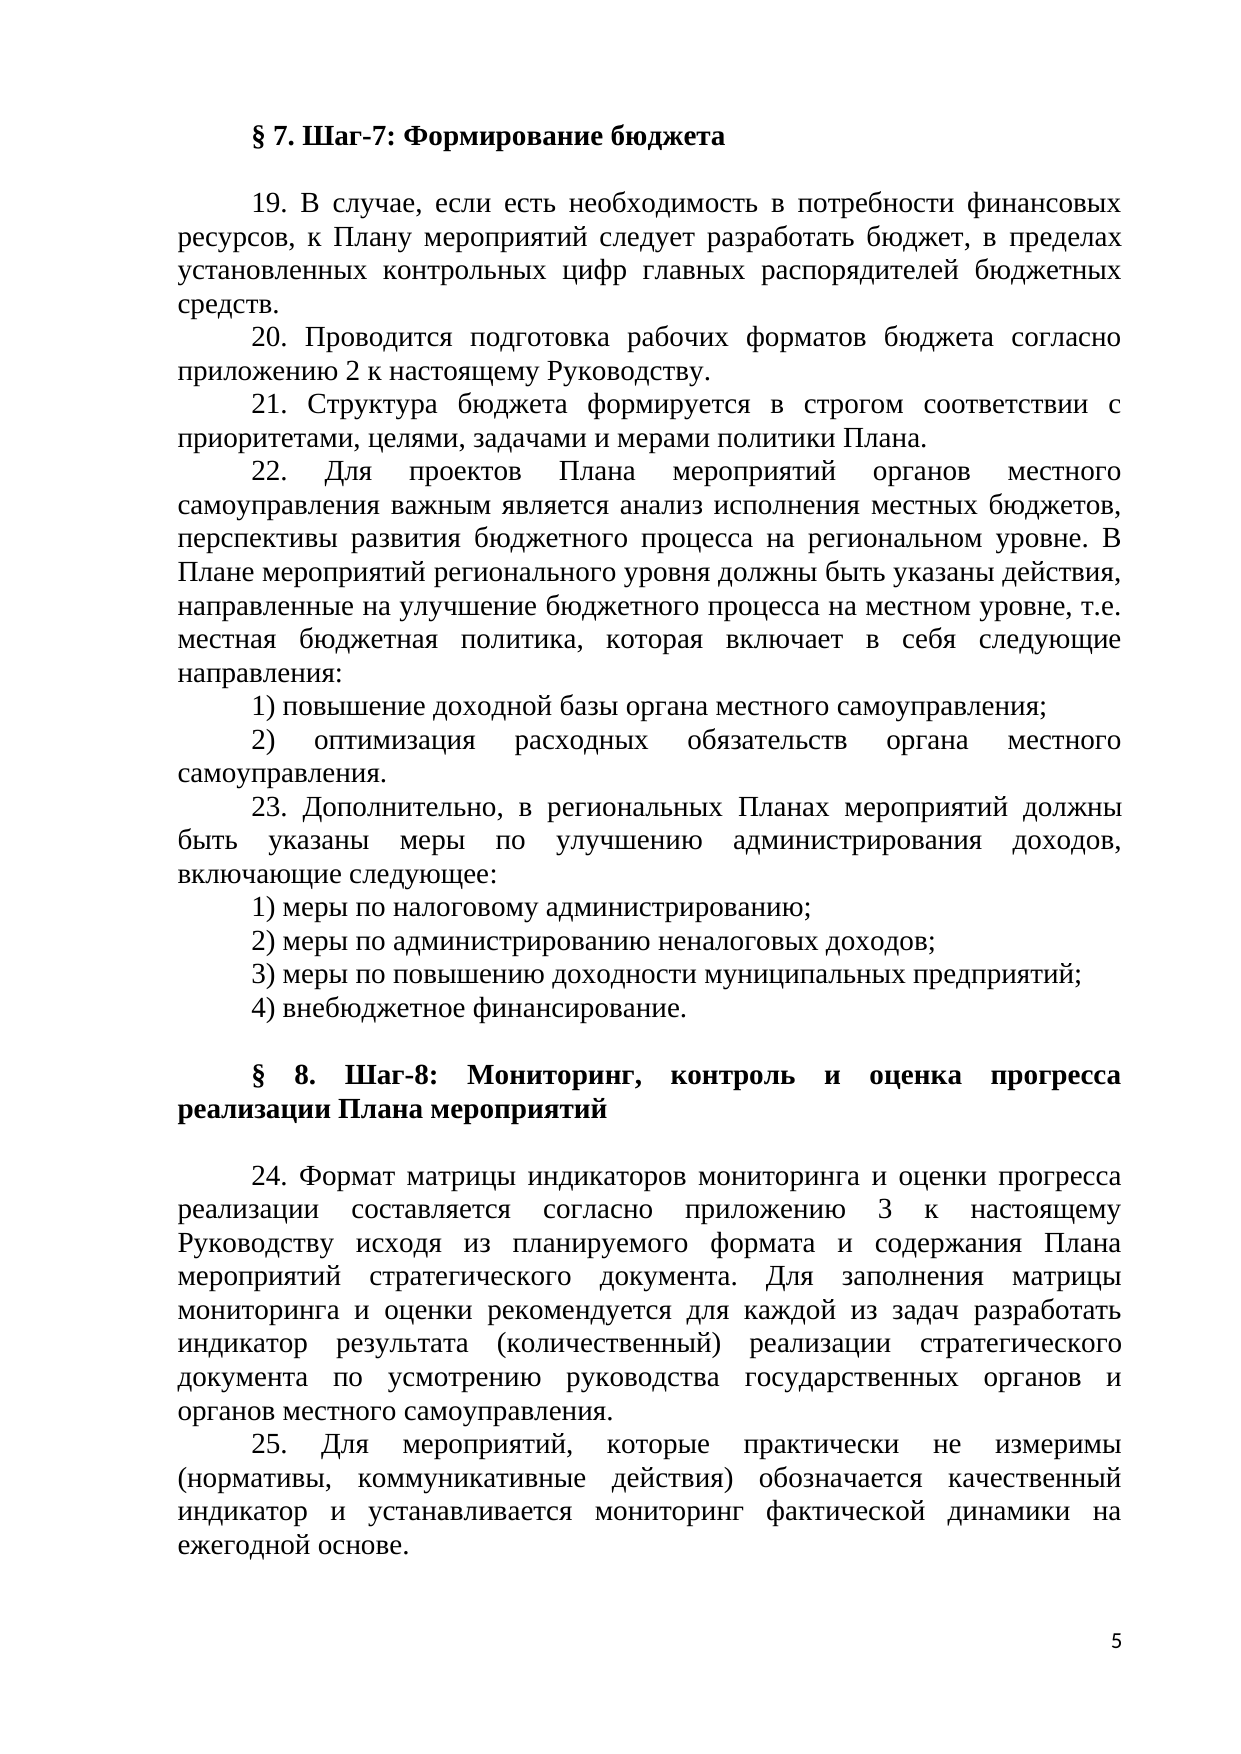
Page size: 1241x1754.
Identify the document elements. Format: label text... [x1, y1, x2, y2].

text § 7. Шаг-7: Формирование бюджета [177, 118, 1122, 152]
text 19. В случае, если есть необходимость в потребности финансовых ресурсов, к Плану мероприятий следует разработать бюджет, в пределах установленных контрольных цифр главных распорядителей бюджетных средств. [177, 185, 1122, 319]
text 1) меры по налоговому администрированию; [177, 889, 1122, 923]
text 21. Структура бюджета формируется в строгом соответствии с приоритетами, целями, задачами и мерами политики Плана. [177, 386, 1122, 453]
text § 8. Шаг-8: Мониторинг, контроль и оценка прогресса реализации Плана мероприятий [177, 1057, 1122, 1124]
text 2) оптимизация расходных обязательств органа местного самоуправления. [177, 722, 1122, 789]
text 24. Формат матрицы индикаторов мониторинга и оценки прогресса реализации составляется согласно приложению 3 к настоящему Руководству исходя из планируемого формата и содержания Плана мероприятий стратегического документа. Для заполнения матрицы мониторинга и оценки рекомендуется для каждой из задач разработать индикатор результата (количественный) реализации стратегического документа по усмотрению руководства государственных органов и органов местного самоуправления. [177, 1158, 1122, 1426]
text 20. Проводится подготовка рабочих форматов бюджета согласно приложению 2 к настоящему Руководству. [177, 319, 1122, 386]
text 3) меры по повышению доходности муниципальных предприятий; [177, 957, 1122, 990]
text 23. Дополнительно, в региональных Планах мероприятий должны быть указаны меры по улучшению администрирования доходов, включающие следующее: [177, 789, 1122, 889]
text 1) повышение доходной базы органа местного самоуправления; [177, 688, 1122, 722]
text 25. Для мероприятий, которые практически не измеримы (нормативы, коммуникативные действия) обозначается качественный индикатор и устанавливается мониторинг фактической динамики на ежегодной основе. [177, 1426, 1122, 1560]
text 22. Для проектов Плана мероприятий органов местного самоуправления важным является анализ исполнения местных бюджетов, перспективы развития бюджетного процесса на региональном уровне. В Плане мероприятий регионального уровня должны быть указаны действия, направленные на улучшение бюджетного процесса на местном уровне, т.е. местная бюджетная политика, которая включает в себя следующие направления: [177, 453, 1122, 688]
text 2) меры по администрированию неналоговых доходов; [177, 923, 1122, 957]
text 4) внебюджетное финансирование. [177, 990, 1122, 1024]
